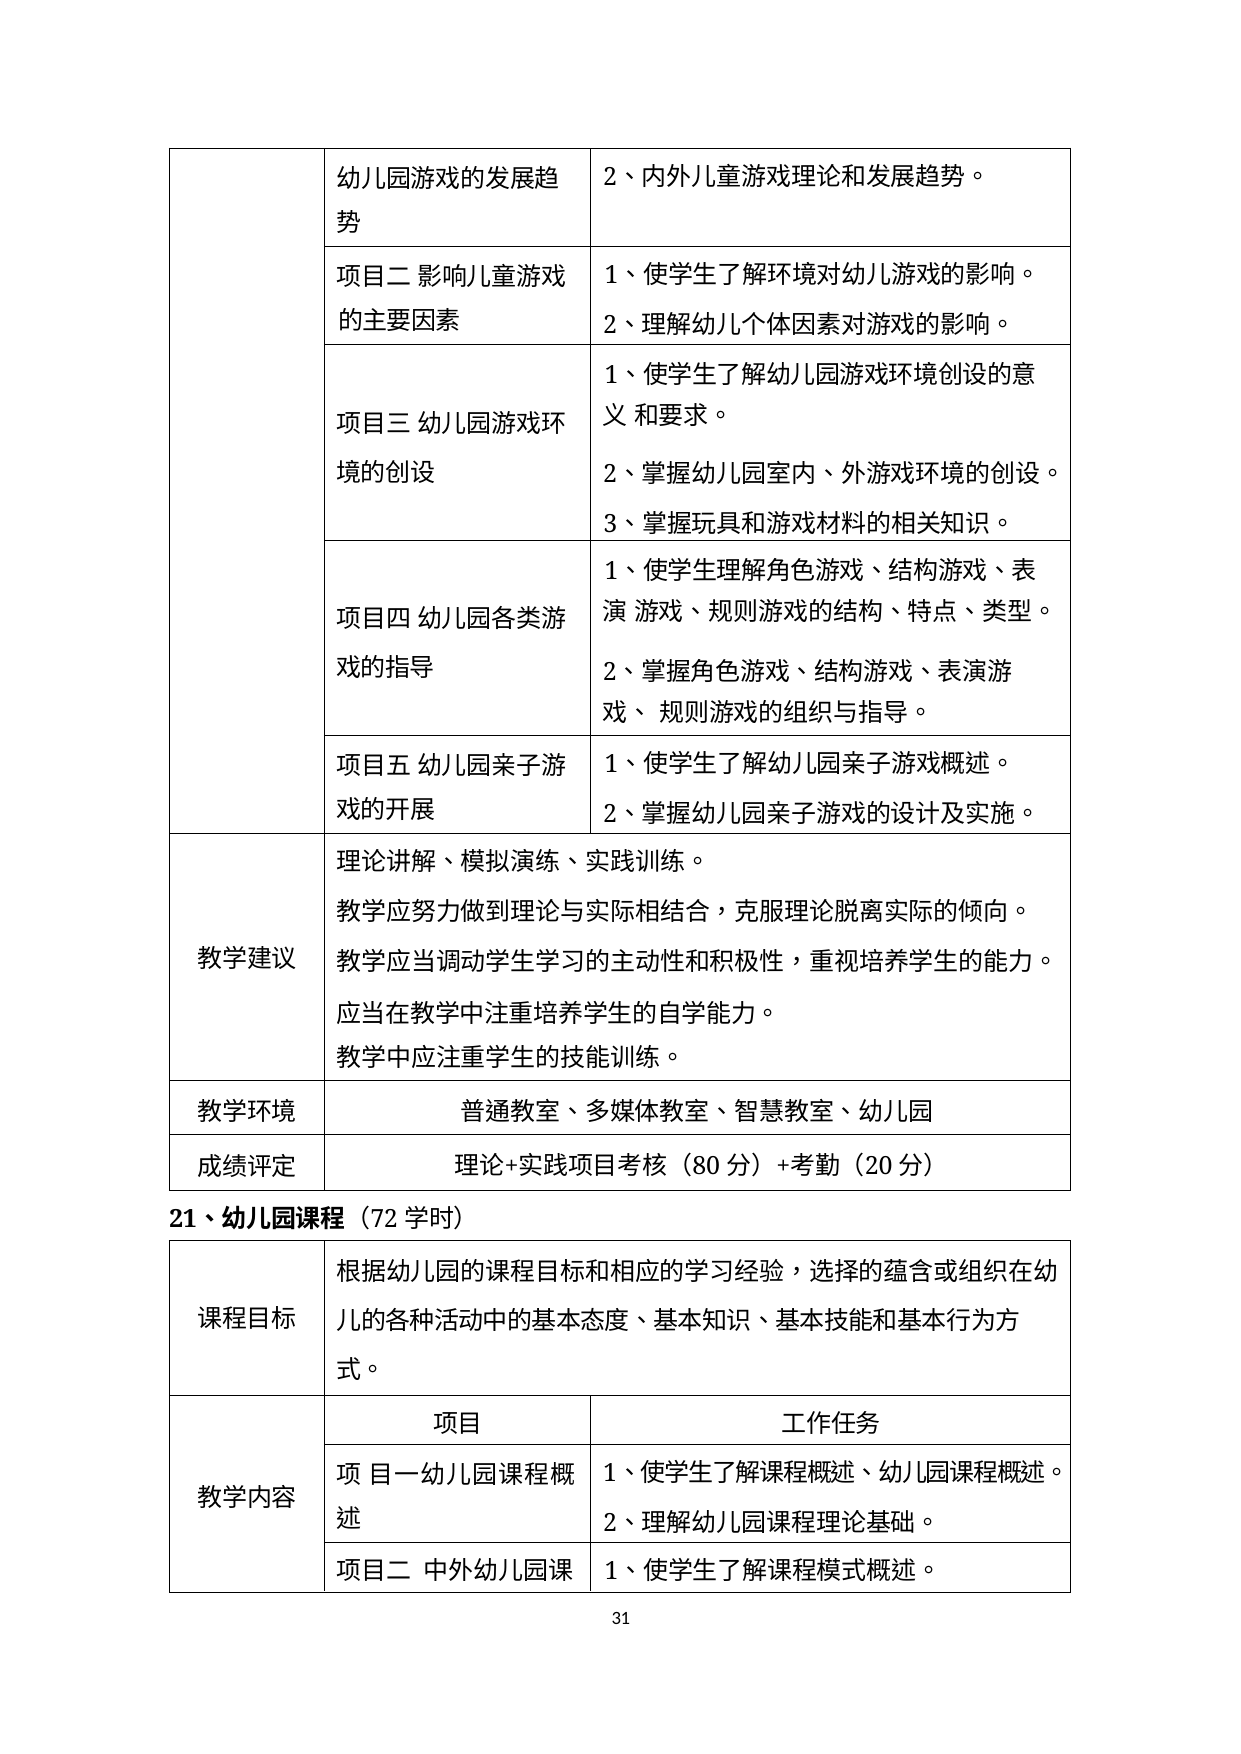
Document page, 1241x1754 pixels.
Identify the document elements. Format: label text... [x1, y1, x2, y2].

table_cell 教学建议 [170, 834, 324, 1080]
table_cell 1、使学生了解环境对幼儿游戏的影响。 2、理解幼儿个体因素对游戏的影响。 [591, 247, 1070, 344]
table_cell 理论+实践项目考核（80 分）+考勤（20 分） [325, 1135, 1070, 1190]
table_header [170, 149, 324, 833]
table_cell 1、使学生了解课程概述、幼儿园课程概述。 2、理解幼儿园课程理论基础。 [591, 1445, 1070, 1542]
table_cell 理论讲解、模拟演练、实践训练。 教学应努力做到理论与实际相结合，克服理论脱离实际的倾向。 教学应当调动学生学习的主动性和积极性，重视培养学生的能力。 应当在教学中注重培养学生的自学能力。 教学中应注重学生的技能训练。 [325, 834, 1070, 1080]
table_cell 普通教室、多媒体教室、智慧教室、幼儿园 [325, 1081, 1070, 1134]
table_cell 教学内容 [170, 1396, 324, 1591]
table_cell 项目三 幼儿园游戏环 境的创设 [325, 345, 590, 539]
table_header 幼儿园游戏的发展趋 势 [325, 149, 590, 246]
table_cell 1、使学生理解角色游戏、结构游戏、表演 游戏、规则游戏的结构、特点、类型。 2、掌握角色游戏、结构游戏、表演游戏、 规则游戏的组织与指导。 [591, 541, 1070, 735]
table_cell 项目四 幼儿园各类游 戏的指导 [325, 541, 590, 735]
table_cell 教学环境 [170, 1081, 324, 1134]
text 21、幼儿园课程（72 学时） [169, 1202, 1071, 1233]
table_cell 工作任务 [591, 1396, 1070, 1444]
table_cell 项目 [325, 1396, 590, 1444]
table_header 2、内外儿童游戏理论和发展趋势。 [591, 149, 1070, 246]
table_cell 1、使学生了解幼儿园亲子游戏概述。 2、掌握幼儿园亲子游戏的设计及实施。 [591, 736, 1070, 833]
table_cell 成绩评定 [170, 1135, 324, 1190]
table_cell 1、使学生了解幼儿园游戏环境创设的意义 和要求。 2、掌握幼儿园室内、外游戏环境的创设。 3、掌握玩具和游戏材料的相关知识。 [591, 345, 1070, 539]
table_cell 项目二 中外幼儿园课 [325, 1543, 590, 1591]
table_cell 项 目一幼儿园课程概 述 [325, 1445, 590, 1542]
table_cell 1、使学生了解课程模式概述。 [591, 1543, 1070, 1591]
table_header 课程目标 [170, 1241, 324, 1395]
table_cell 项目五 幼儿园亲子游 戏的开展 [325, 736, 590, 833]
table_cell 项目二 影响儿童游戏 的主要因素 [325, 247, 590, 344]
table_header 根据幼儿园的课程目标和相应的学习经验，选择的蕴含或组织在幼 儿的各种活动中的基本态度、基本知识、基本技能和基本行为方式。 [325, 1241, 1070, 1395]
